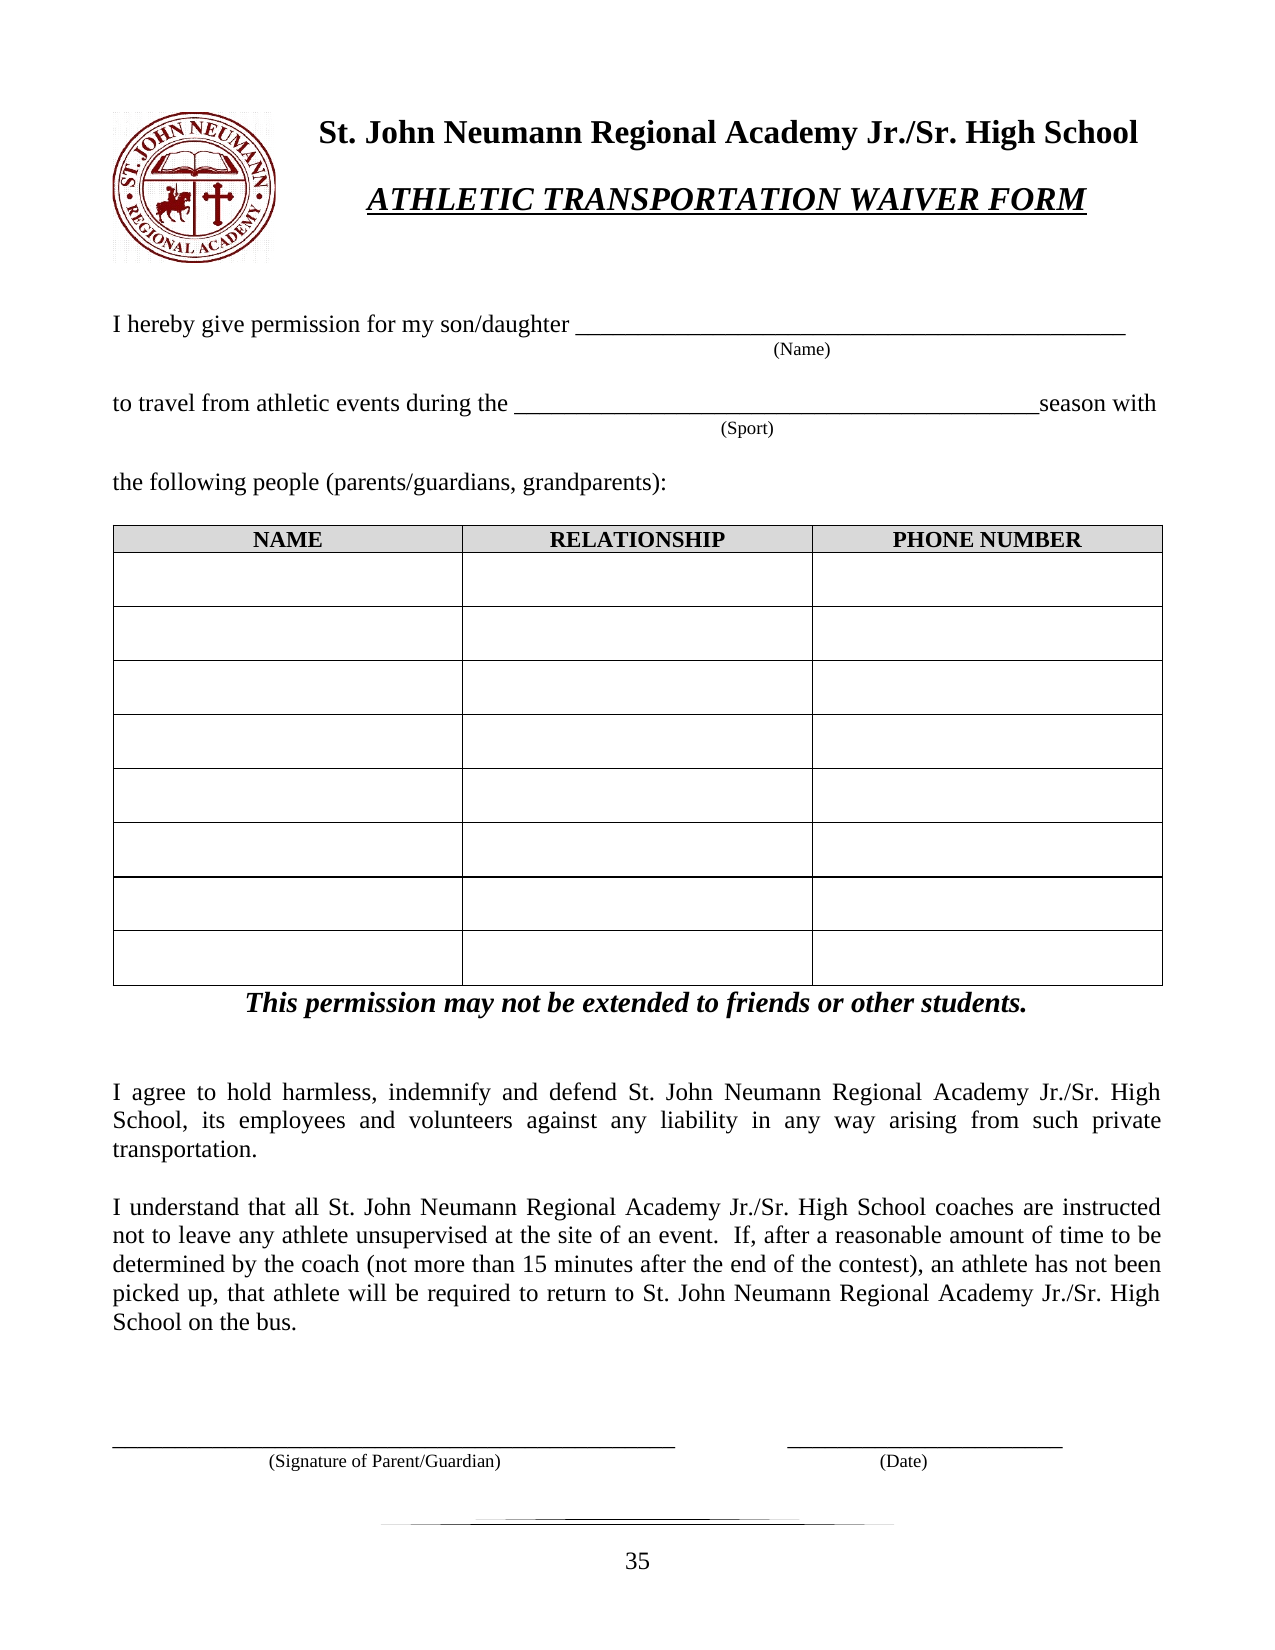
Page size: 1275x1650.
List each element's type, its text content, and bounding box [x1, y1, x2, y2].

table_cell [114, 769, 462, 822]
table_cell [114, 607, 462, 660]
text This permission may not be extended to friends or other students. [112, 986, 1162, 1019]
table_cell [114, 823, 462, 876]
table_header PHONE NUMBER [813, 526, 1162, 552]
table_cell [463, 823, 812, 876]
table_cell [813, 661, 1162, 714]
table_cell [114, 878, 462, 930]
text ATHLETIC TRANSPORTATION WAIVER FORM [276, 179, 1162, 218]
table_cell [463, 769, 812, 822]
text the following people (parents/guardians, grandparents): [112, 467, 1162, 496]
table_cell [813, 715, 1162, 768]
text I understand that all Jr./Sr. High School coaches are instructed not to leave any athlete unsupervised at the site of an event. If, after a reasonable amount of time to be determined by the coach (not more than 15 minutes after the end of the contest), an athlete has not been picked up, that athlete will be required to return to Jr./Sr. High School on the bus. [112, 1192, 1162, 1335]
table_cell [463, 553, 812, 606]
table_cell [114, 715, 462, 768]
table_cell [463, 661, 812, 714]
text St. John Jr./Sr. High School [276, 112, 1162, 151]
text (Signature of Parent/Guardian) (Date) [112, 1450, 1162, 1472]
text (Name) [112, 338, 1162, 359]
text I hereby give permission for my son/daughter ____________________________________________ [112, 309, 1162, 338]
text _____________________________________________ ______________________ [112, 1422, 1162, 1450]
picture [112, 112, 276, 263]
table_header NAME [114, 526, 462, 552]
table_cell [114, 931, 462, 984]
table_cell [813, 553, 1162, 606]
table_cell [463, 931, 812, 984]
table_cell [463, 715, 812, 768]
table_cell [813, 769, 1162, 822]
table_cell [114, 661, 462, 714]
table_cell [463, 607, 812, 660]
table_header RELATIONSHIP [463, 526, 812, 552]
text to travel from athletic events during the __________________________________________season with [112, 388, 1162, 417]
table_cell [813, 607, 1162, 660]
table_cell [813, 878, 1162, 930]
text (Sport) [112, 417, 1162, 438]
table_cell [813, 931, 1162, 984]
table_cell [114, 553, 462, 606]
text I agree to hold harmless, indemnify and defend St. John Jr./Sr. High School, its employees and volunteers against any liability in any way arising from such private transportation. [112, 1077, 1162, 1163]
table_cell [463, 878, 812, 930]
table_cell [813, 823, 1162, 876]
